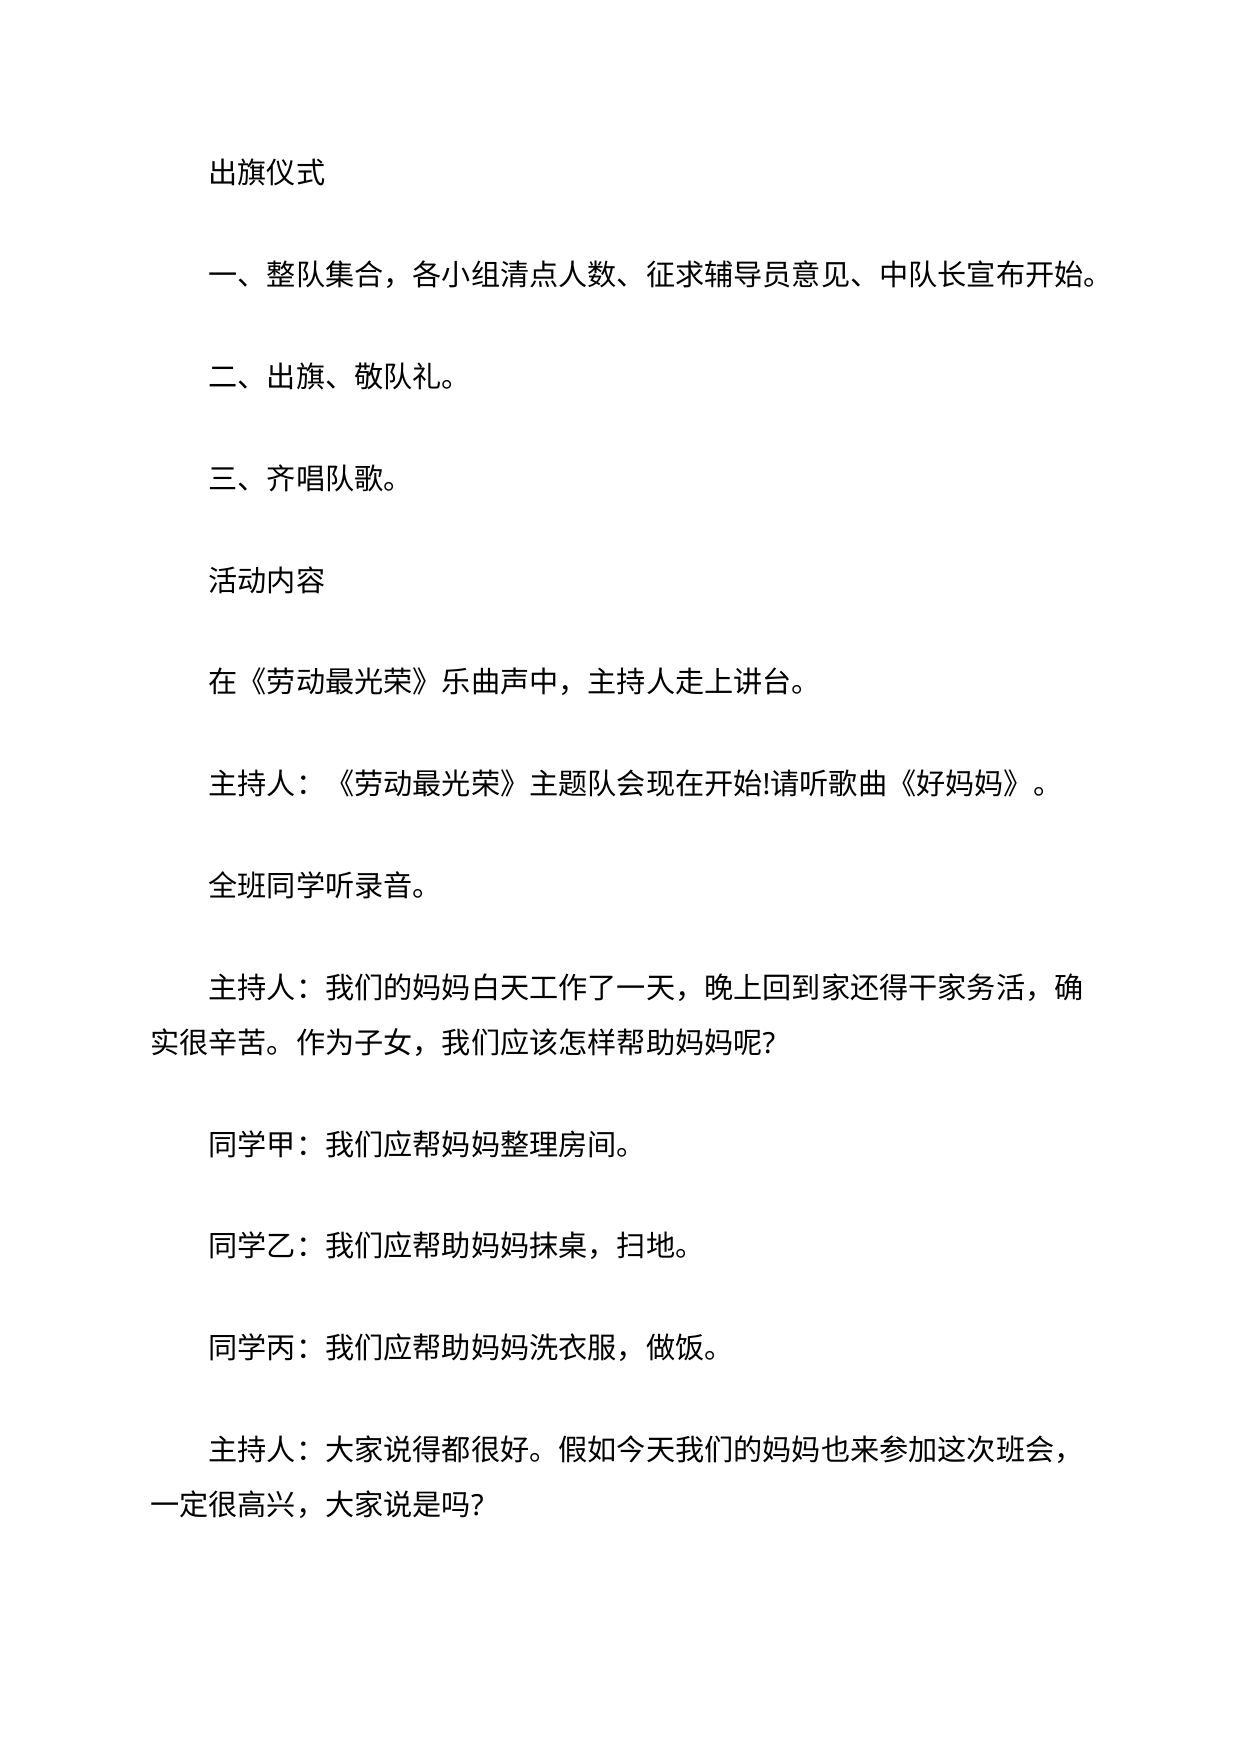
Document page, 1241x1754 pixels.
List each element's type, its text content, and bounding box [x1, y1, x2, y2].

text 同学乙：我们应帮助妈妈抹桌，扫地。 [150, 1223, 1090, 1265]
text 二、出旗、敬队礼。 [150, 353, 1090, 396]
text 一、整队集合，各小组清点人数、征求辅导员意见、中队长宣布开始。 [150, 252, 1090, 294]
text 同学丙：我们应帮助妈妈洗衣服，做饭。 [150, 1325, 1090, 1367]
text 同学甲：我们应帮妈妈整理房间。 [150, 1121, 1090, 1163]
text 活动内容 [150, 557, 1090, 599]
text 主持人：大家说得都很好。假如今天我们的妈妈也来参加这次班会，一定很高兴，大家说是吗? [150, 1427, 1090, 1524]
text 三、齐唱队歌。 [150, 455, 1090, 498]
text 出旗仪式 [150, 150, 1090, 192]
text 主持人：我们的妈妈白天工作了一天，晚上回到家还得干家务活，确实很辛苦。作为子女，我们应该怎样帮助妈妈呢? [150, 964, 1090, 1062]
text 主持人：《劳动最光荣》主题队会现在开始!请听歌曲《好妈妈》。 [150, 761, 1090, 803]
text 全班同学听录音。 [150, 863, 1090, 905]
text 在《劳动最光荣》乐曲声中，主持人走上讲台。 [150, 659, 1090, 701]
